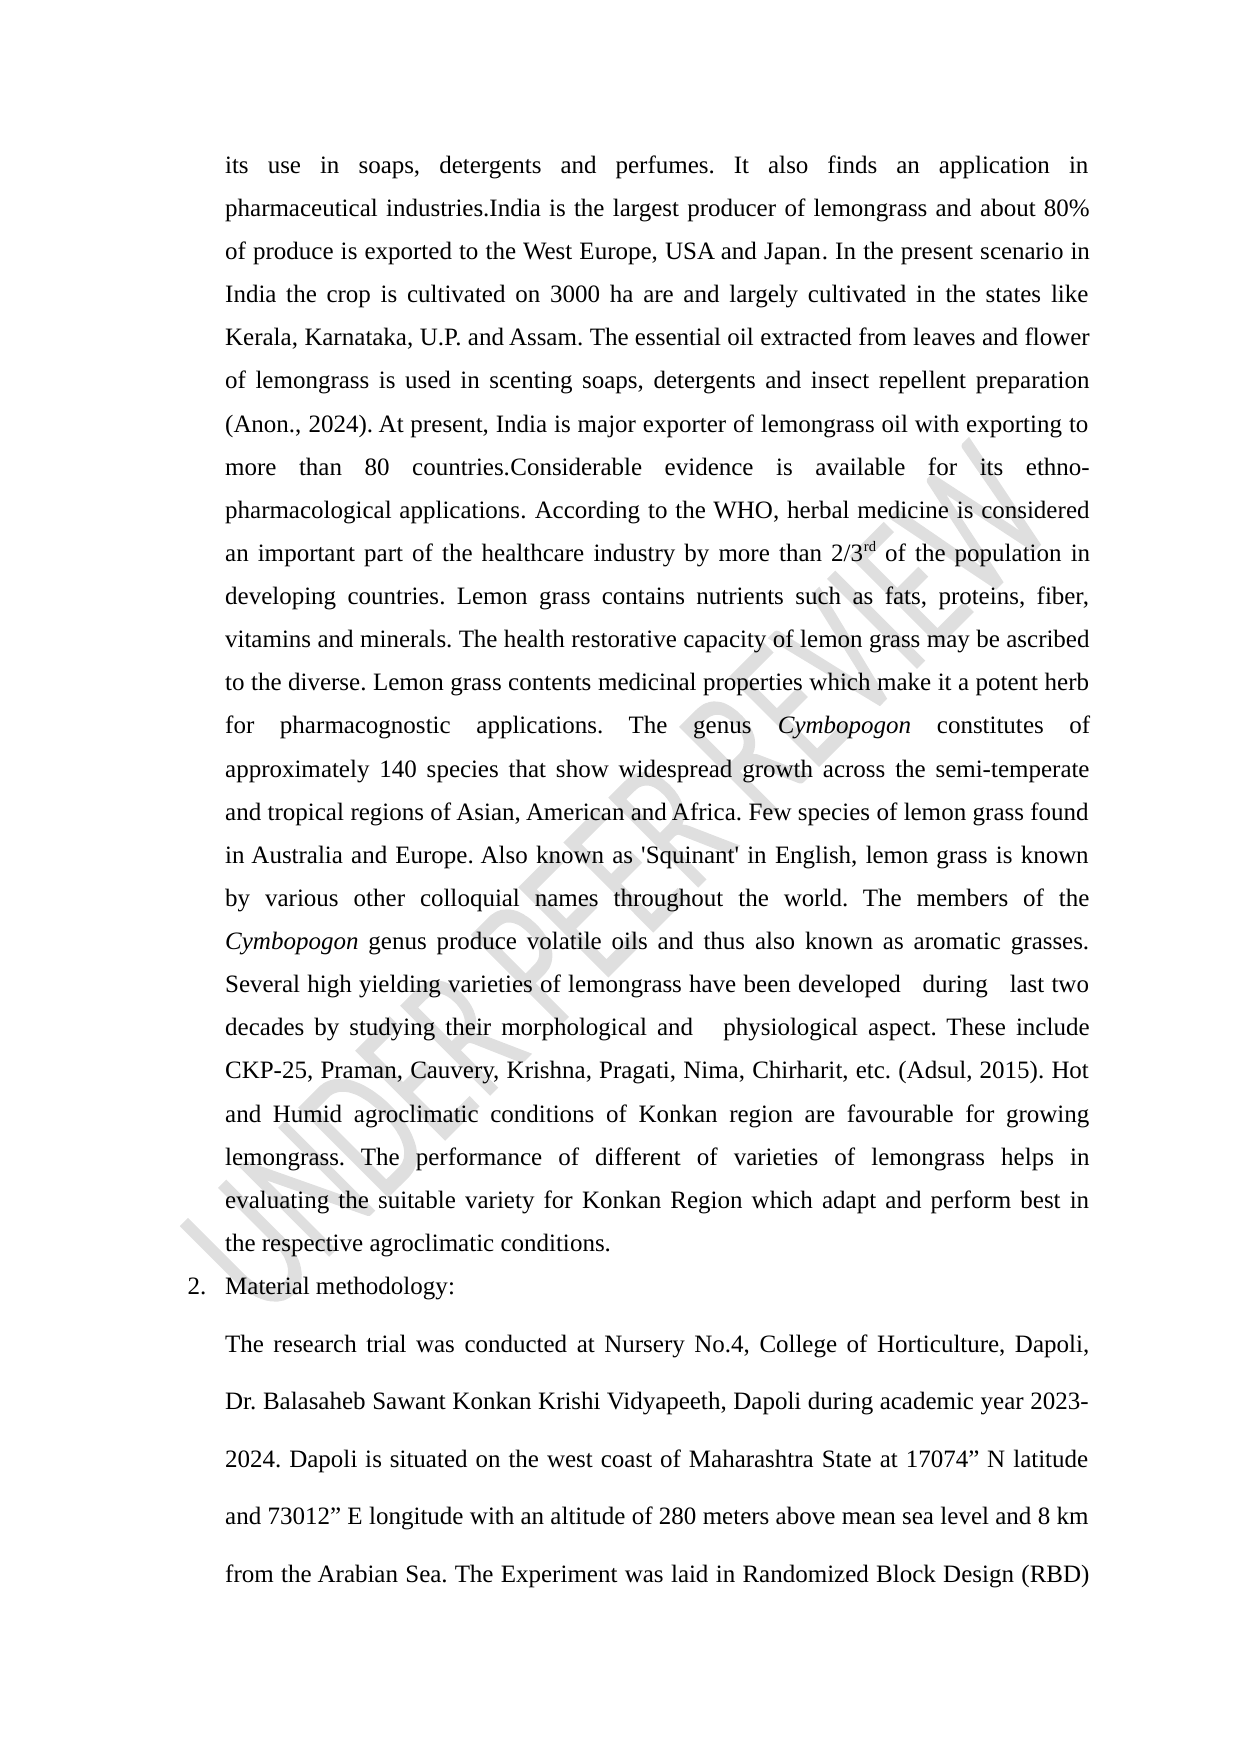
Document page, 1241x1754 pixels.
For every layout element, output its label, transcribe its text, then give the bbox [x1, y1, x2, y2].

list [225, 1329, 1090, 1587]
list Material methodology: [187, 1271, 1090, 1300]
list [187, 150, 1090, 1257]
